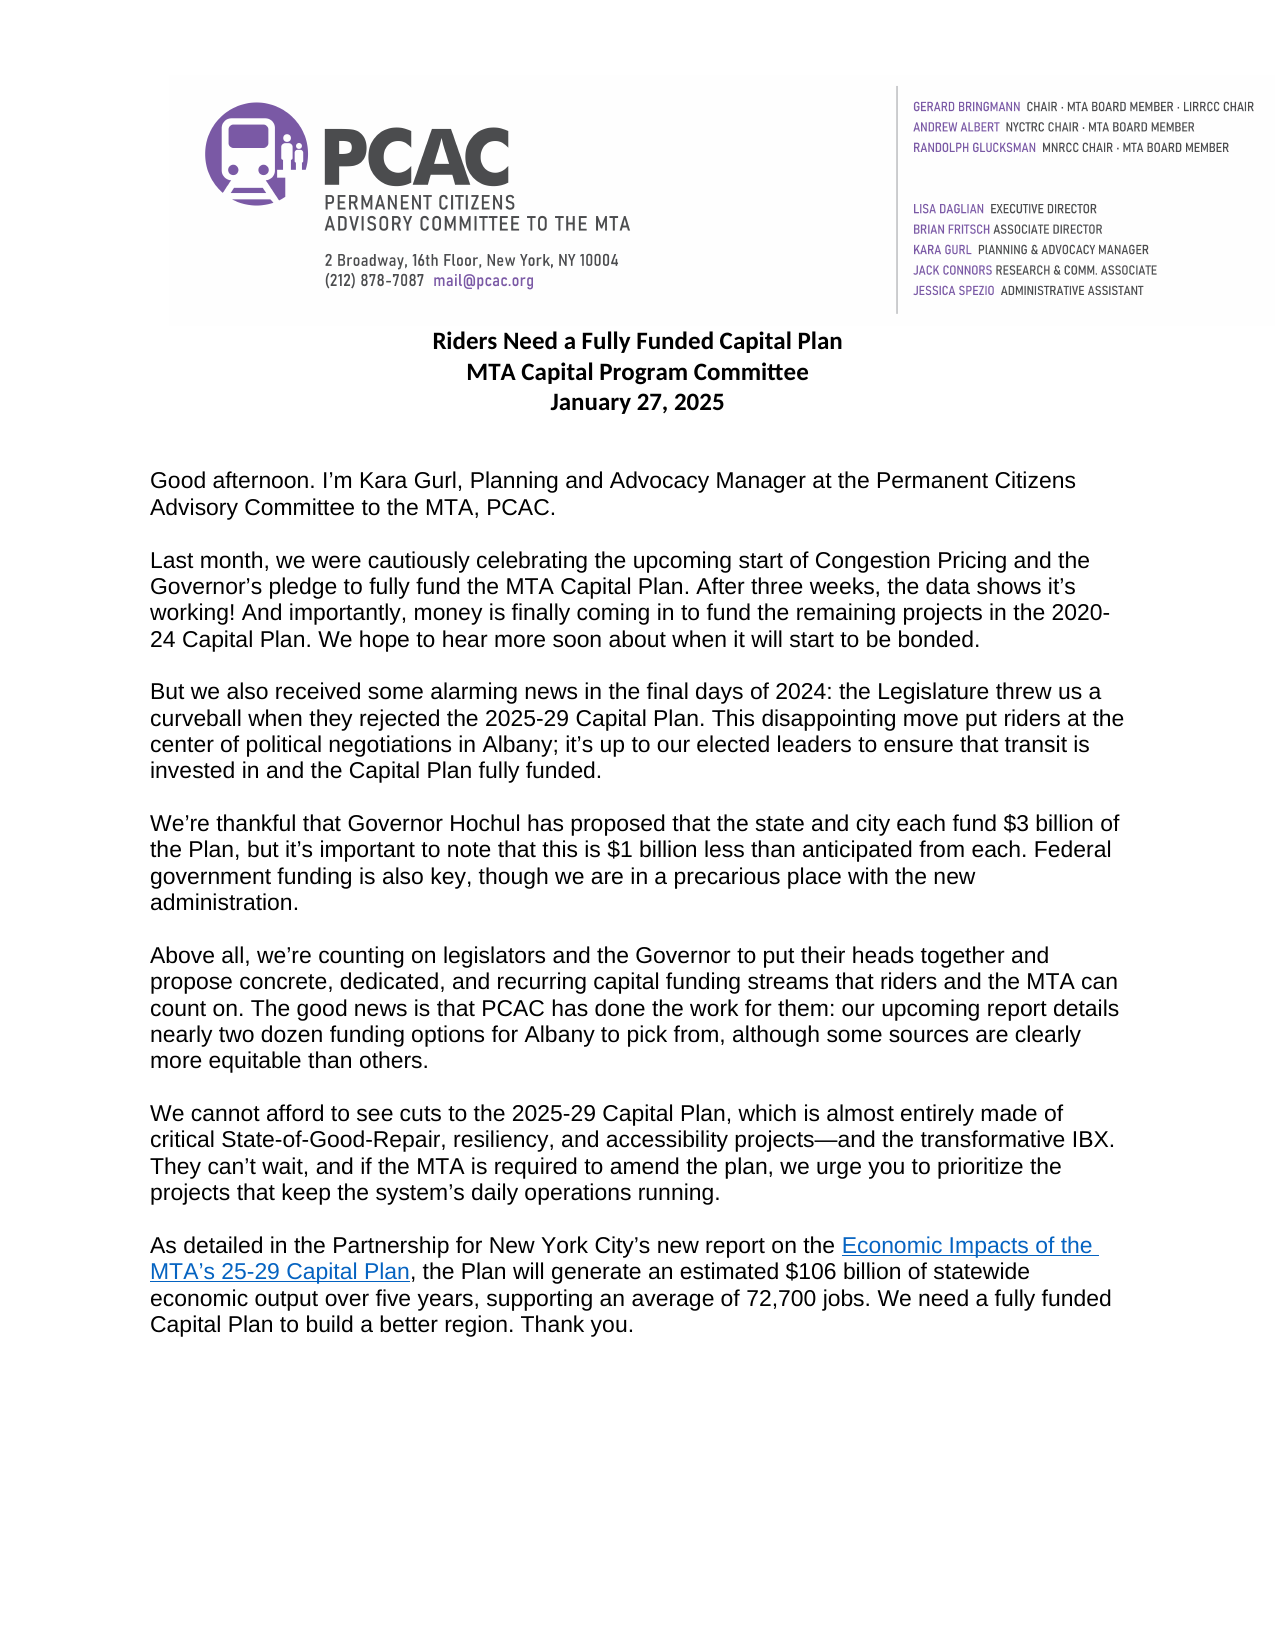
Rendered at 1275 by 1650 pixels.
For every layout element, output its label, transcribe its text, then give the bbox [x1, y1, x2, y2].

text Riders Need a Fully Funded Capital Plan [150, 326, 1125, 356]
text As detailed in the Partnership for New York City’s new report on the Economic Impacts of the MTA’s 25-29 Capital Plan, the Plan will generate an estimated $106 billion of statewide economic output over five years, supporting an average of 72,700 jobs. We need a fully funded Capital Plan to build a better region. Thank you. [150, 1232, 1125, 1337]
text MTA Capital Program Committee [150, 356, 1125, 387]
text Above all, we’re counting on legislators and the Governor to put their heads together and propose concrete, dedicated, and recurring capital funding streams that riders and the MTA can count on. The good news is that PCAC has done the work for them: our upcoming report details nearly two dozen funding options for Albany to pick from, although some sources are clearly more equitable than others. [150, 942, 1125, 1074]
text But we also received some alarming news in the final days of 2024: the Legislature threw us a curveball when they rejected the 2025-29 Capital Plan. This disappointing move put riders at the center of political negotiations in Albany; it’s up to our elected leaders to ensure that transit is invested in and the Capital Plan fully funded. [150, 678, 1125, 784]
text We’re thankful that Governor Hochul has proposed that the state and city each fund $3 billion of the Plan, but it’s important to note that this is $1 billion less than anticipated from each. Federal government funding is also key, though we are in a precarious place with the new administration. [150, 810, 1125, 916]
text Good afternoon. I’m Kara Gurl, Planning and Advocacy Manager at the Permanent Citizens Advisory Committee to the MTA, PCAC. [150, 467, 1125, 520]
text We cannot afford to see cuts to the 2025-29 Capital Plan, which is almost entirely made of critical State-of-Good-Repair, resiliency, and accessibility projects—and the transformative IBX. They can’t wait, and if the MTA is required to amend the plan, we urge you to prioritize the projects that keep the system’s daily operations running. [150, 1100, 1125, 1205]
text Last month, we were cautiously celebrating the upcoming start of Congestion Pricing and the Governor’s pledge to fully fund the MTA Capital Plan. After three weeks, the data shows it’s working! And importantly, money is finally coming in to fund the remaining projects in the 2020-24 Capital Plan. We hope to hear more soon about when it will start to be bonded. [150, 547, 1125, 652]
text January 27, 2025 [150, 387, 1125, 417]
